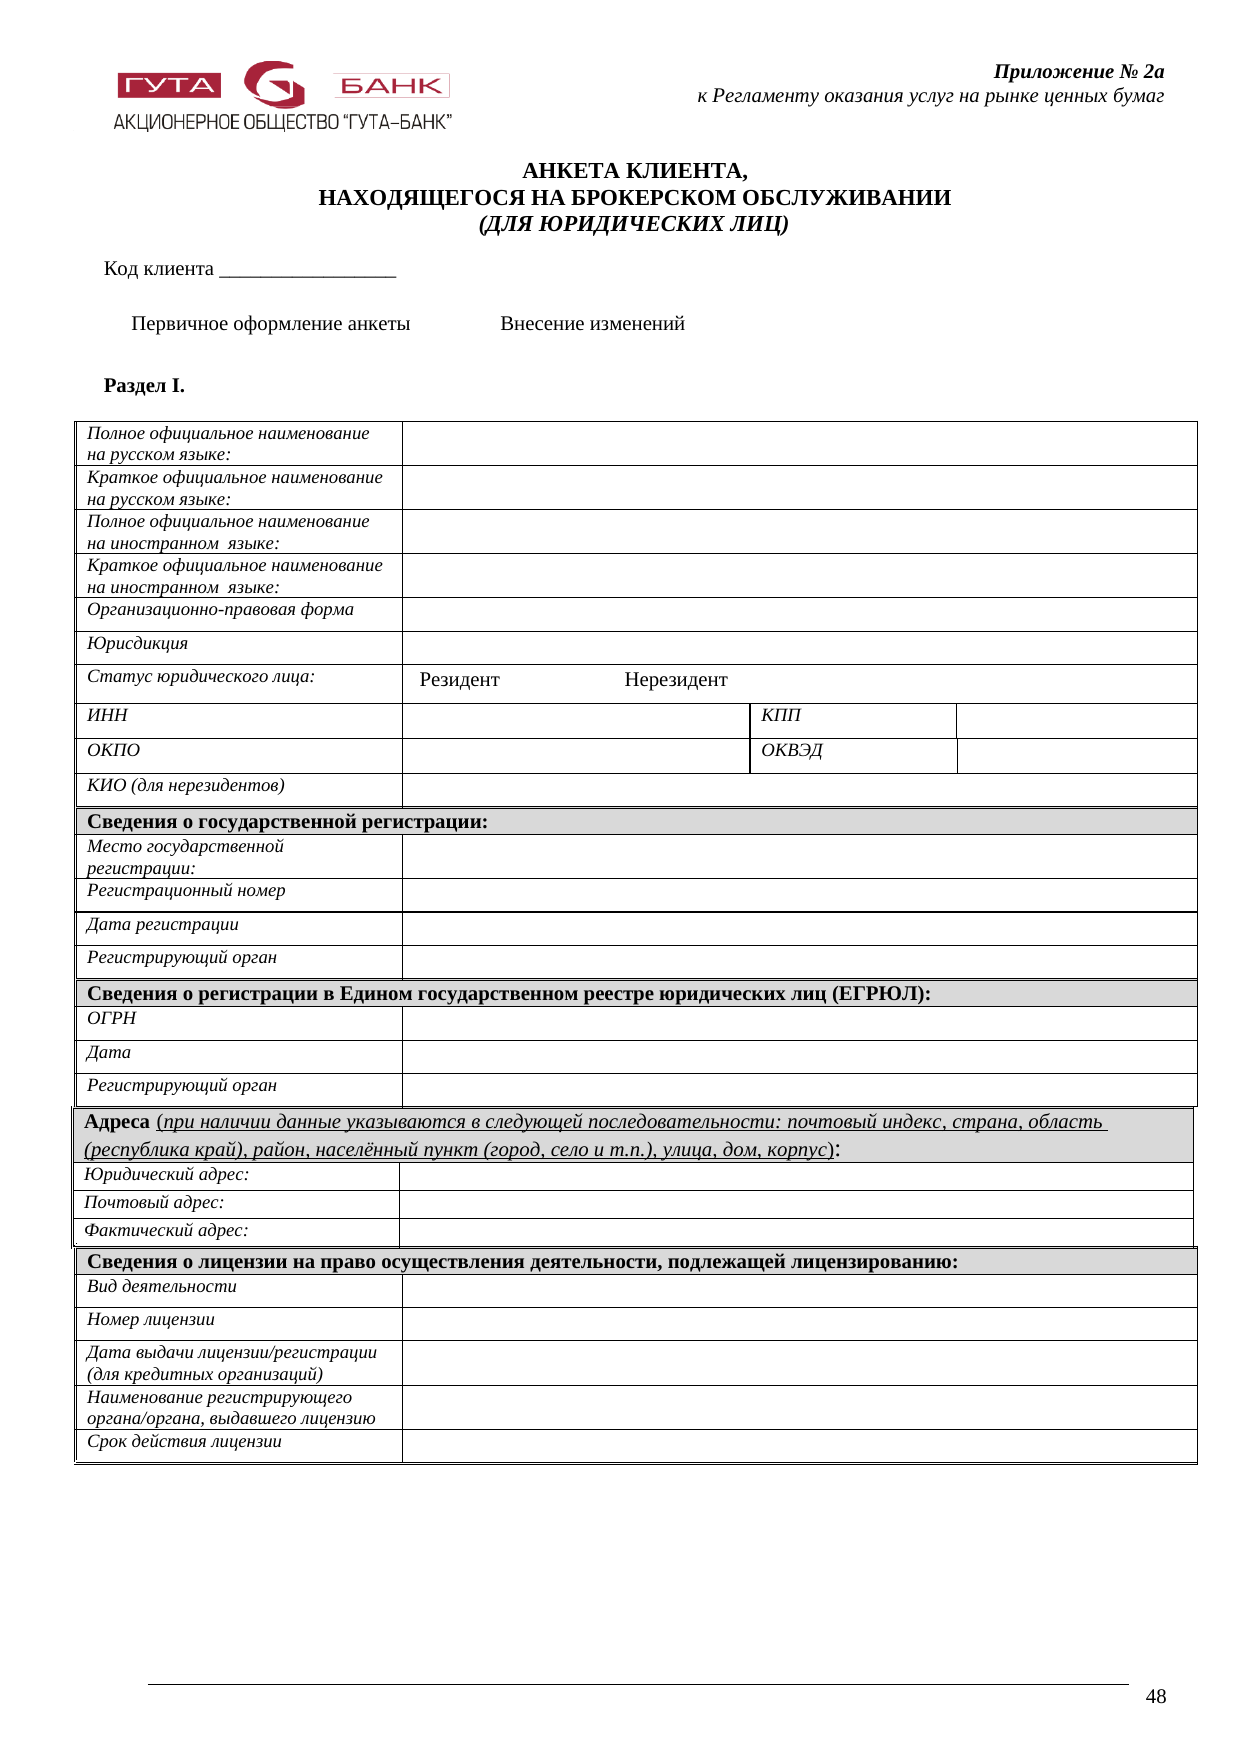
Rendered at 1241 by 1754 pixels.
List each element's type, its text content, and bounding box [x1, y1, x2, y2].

table_cell [403, 739, 749, 772]
table_cell ОГРН [77, 1007, 402, 1039]
text Раздел I. [103, 372, 1166, 397]
table_cell [403, 1386, 1197, 1429]
text Код клиента _________________ [103, 256, 1166, 280]
table_cell КИО (для нерезидентов) [77, 774, 402, 806]
table_cell Сведения о лицензии на право осуществления деятельности, подлежащей лицензированию: [77, 1249, 1197, 1274]
table_cell Место государственной регистрации: [77, 835, 402, 878]
table_cell [403, 1041, 1197, 1073]
table_cell Почтовый адрес: [74, 1191, 399, 1218]
subtitle (для юридических лиц) [103, 210, 1166, 237]
table_cell Наименование регистрирующего органа/органа, выдавшего лицензию [77, 1386, 402, 1429]
table_cell Организационно-правовая форма [77, 598, 402, 631]
table_header Полное официальное наименование на русском языке: [77, 422, 402, 465]
table_cell [403, 466, 1197, 509]
table_cell [958, 739, 1197, 772]
table_cell Юрисдикция [77, 632, 402, 664]
text Приложение № 2а [928, 59, 1166, 83]
picture [69, 61, 501, 133]
table_cell Срок действия лицензии [76, 1430, 402, 1462]
table_cell [400, 1163, 1193, 1190]
table_cell Дата выдачи лицензии/регистрации (для кредитных организаций) [77, 1341, 402, 1384]
table_cell [403, 1007, 1197, 1039]
table_cell [403, 1308, 1197, 1340]
table_cell Фактический адрес: [74, 1219, 399, 1246]
text к Регламенту оказания услуг на рынке ценных бумаг [501, 83, 1166, 107]
table_cell Резидент [403, 665, 608, 703]
table_cell [403, 704, 749, 738]
table_cell Номер лицензии [77, 1308, 402, 1340]
table_cell [403, 913, 1197, 945]
table_cell Юридический адрес: [74, 1163, 399, 1190]
table_cell [403, 879, 1197, 911]
table_cell Краткое официальное наименование на русском языке: [77, 466, 402, 509]
table_cell [403, 946, 1197, 978]
table_cell Статус юридического лица: [77, 665, 402, 703]
table_header [403, 422, 1197, 465]
table_cell [403, 510, 1197, 553]
table_cell [403, 554, 1197, 597]
table_cell [957, 704, 1197, 738]
table_cell Дата регистрации [77, 913, 402, 945]
table_cell Сведения о государственной регистрации: [77, 809, 1197, 834]
table_header Первичное оформление анкеты [115, 311, 484, 348]
table_cell Нерезидент [608, 665, 1197, 703]
subtitle находящегося на брокерском обслуживании [103, 184, 1166, 210]
table_cell Регистрирующий орган [77, 946, 402, 978]
table_cell [403, 1275, 1197, 1307]
table_cell Адреса (при наличии данные указываются в следующей последовательности: почтовый индекс, страна, область (республика край), район, населённый пункт (город, село и т.п.), улица, дом, корпус): [74, 1109, 1193, 1162]
table_cell Дата [77, 1041, 402, 1073]
table_cell Сведения о регистрации в Едином государственном реестре юридических лиц (ЕГРЮЛ): [77, 981, 1197, 1006]
table_cell [400, 1219, 1193, 1246]
table_cell [403, 1074, 1197, 1106]
table_cell Регистрационный номер [77, 879, 402, 911]
table_cell [403, 598, 1197, 631]
table_cell Регистрирующий орган [77, 1074, 402, 1106]
table_cell [403, 1341, 1197, 1384]
table_cell Краткое официальное наименование на иностранном языке: [77, 554, 402, 597]
table_cell КПП [751, 704, 956, 738]
table_cell ИНН [77, 704, 402, 738]
table_cell Вид деятельности [77, 1275, 402, 1307]
table_header Внесение изменений [484, 311, 1133, 348]
table_cell [403, 632, 1197, 664]
table_cell Полное официальное наименование на иностранном языке: [77, 510, 402, 553]
table_cell [400, 1191, 1193, 1218]
subtitle АНКЕТА КЛИЕНТА, [103, 158, 1166, 184]
table_cell ОКВЭД [751, 739, 957, 772]
table_cell [403, 1430, 1197, 1462]
table_cell [403, 774, 1197, 806]
table_cell [403, 835, 1197, 878]
table_cell ОКПО [77, 739, 402, 772]
